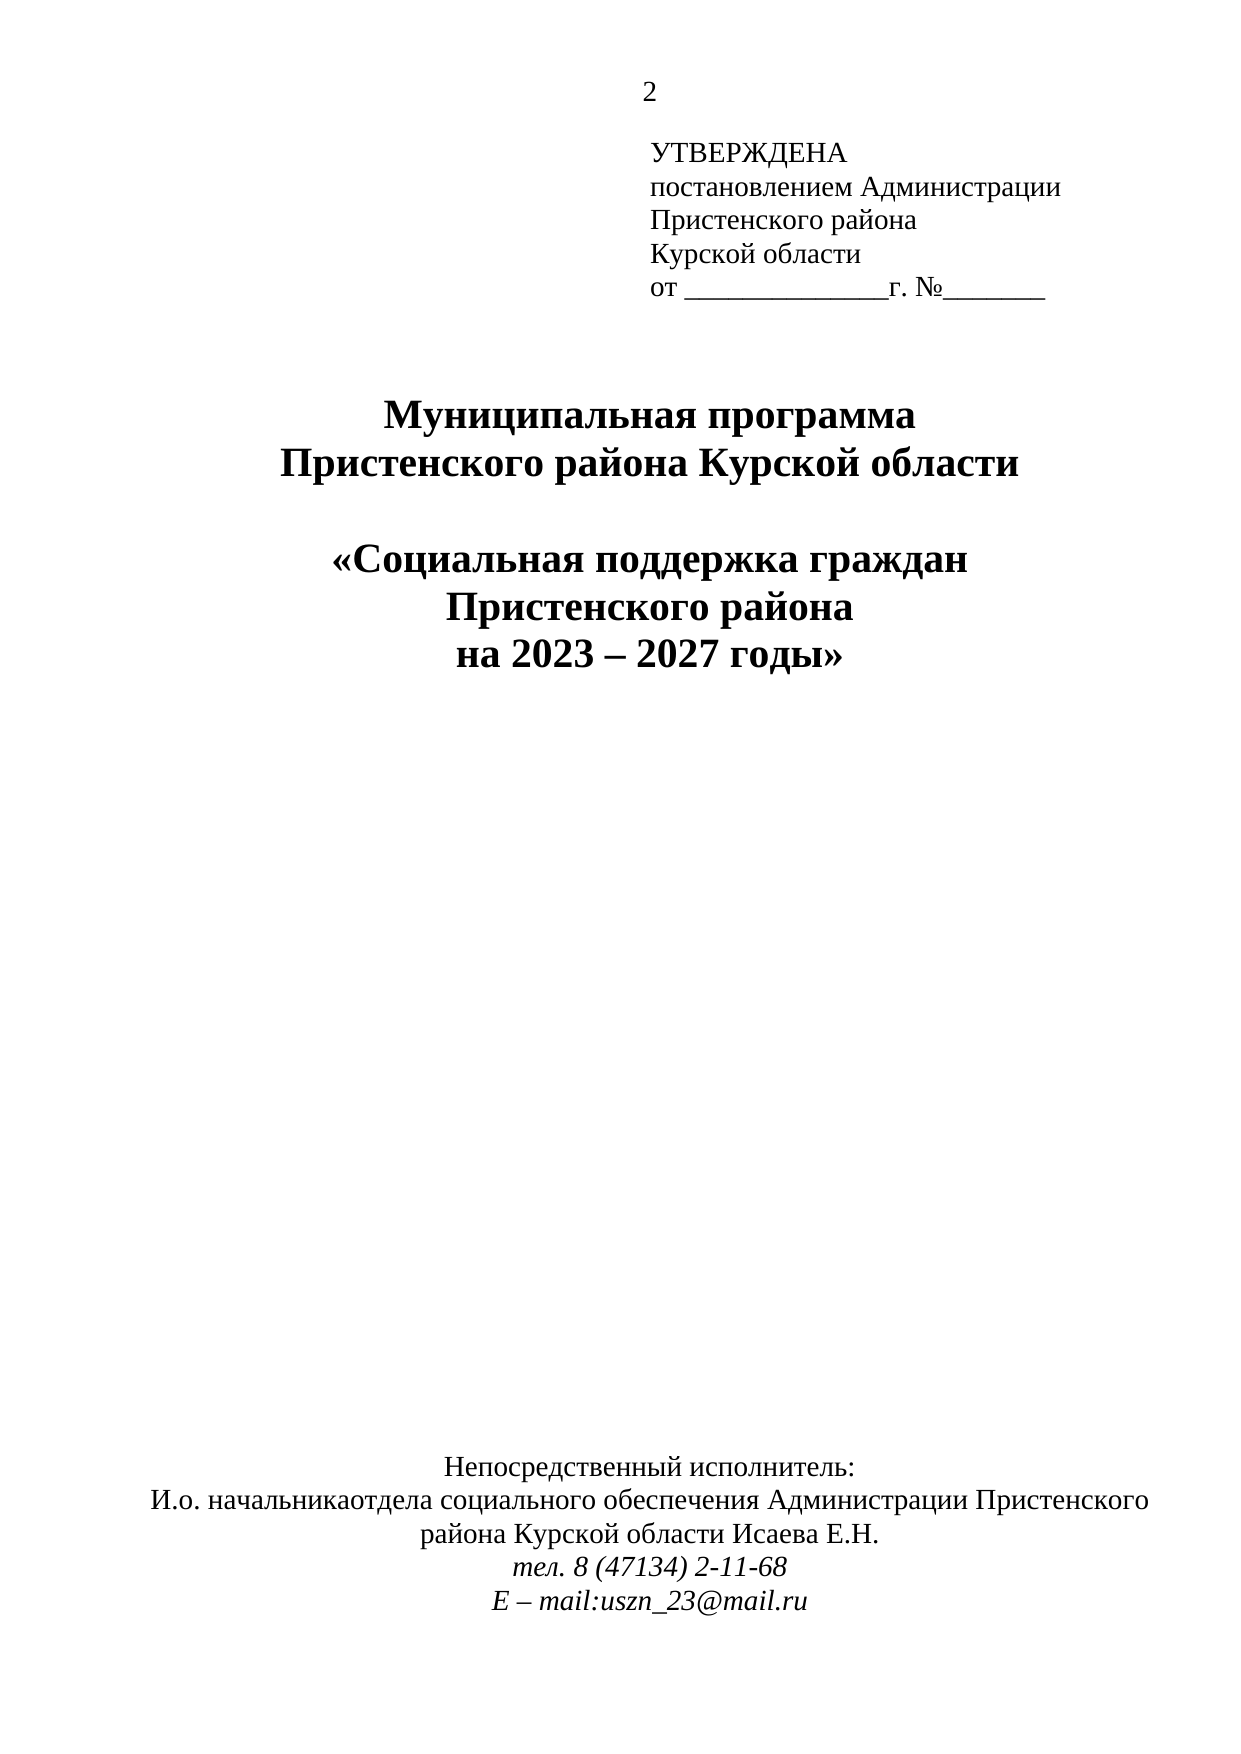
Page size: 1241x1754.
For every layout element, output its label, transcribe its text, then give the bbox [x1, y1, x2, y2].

text Курской области [650, 236, 1181, 269]
text тел. 8 (47134) 2-11-68 [148, 1549, 1152, 1583]
text постановлением Администрации [650, 169, 1181, 202]
text УТВЕРЖДЕНА [650, 135, 1181, 169]
text от ______________г. №_______ [650, 269, 1181, 303]
text Пристенского района [148, 581, 1152, 629]
text Пристенского района Курской области [148, 437, 1152, 485]
text E – mail:uszn_23@mail.ru [148, 1583, 1152, 1616]
text «Социальная поддержка граждан [148, 533, 1152, 581]
text Непосредственный исполнитель: [148, 1449, 1152, 1482]
text на 2023 – 2027 годы» [148, 629, 1152, 677]
text И.о. начальникаотдела социального обеспечения Администрации Пристенского района Курской области Исаева Е.Н. [148, 1482, 1152, 1549]
text Муниципальная программа [148, 389, 1152, 437]
text Пристенского района [650, 202, 1181, 236]
